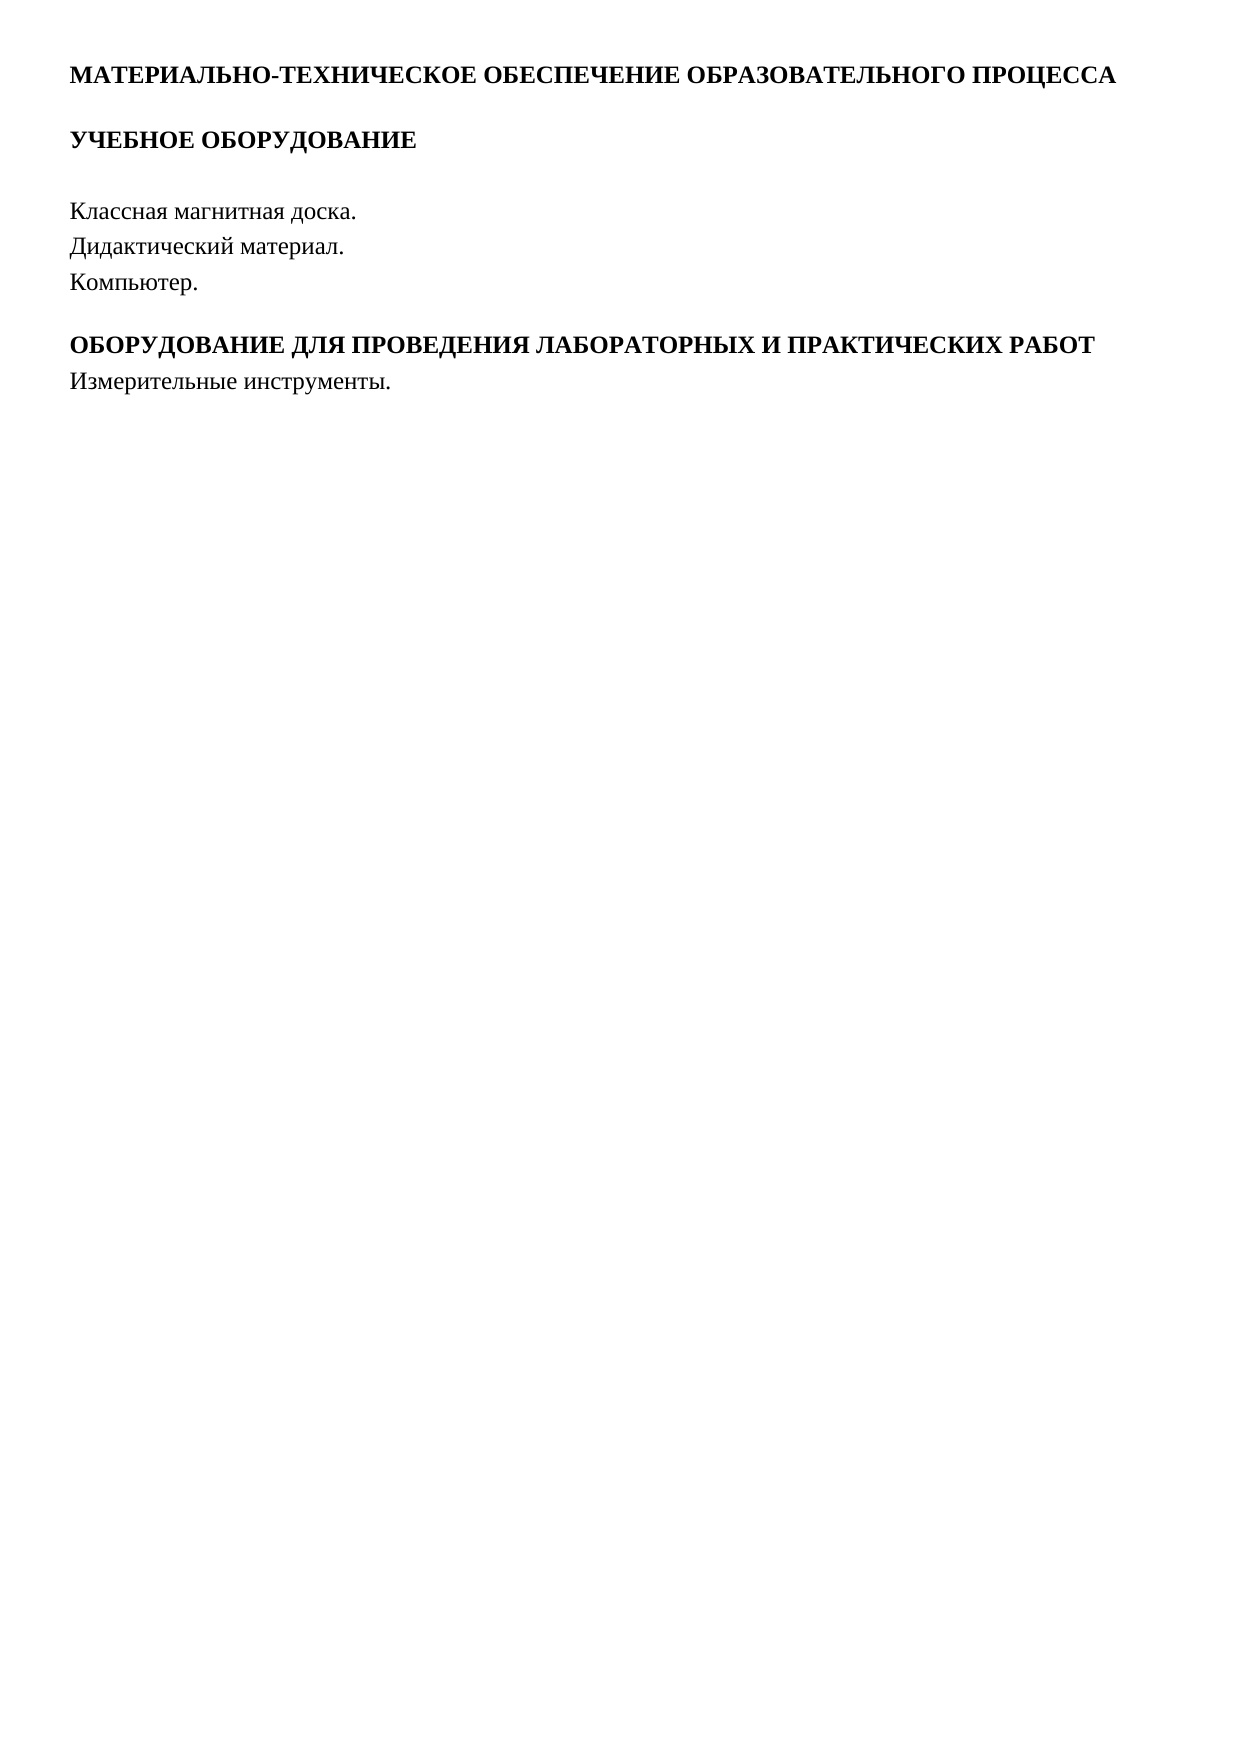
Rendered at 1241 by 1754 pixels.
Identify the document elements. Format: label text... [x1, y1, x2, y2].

text МАТЕРИАЛЬНО-ТЕХНИЧЕСКОЕ ОБЕСПЕЧЕНИЕ ОБРАЗОВАТЕЛЬНОГО ПРОЦЕССА [69, 62, 1172, 89]
text ОБОРУДОВАНИЕ ДЛЯ ПРОВЕДЕНИЯ ЛАБОРАТОРНЫХ И ПРАКТИЧЕСКИХ РАБОТ Измерительные инструменты. [69, 330, 1097, 395]
text УЧЕБНОЕ ОБОРУДОВАНИЕ Классная магнитная доска. Дидактический материал. Компьютер. [69, 125, 422, 296]
